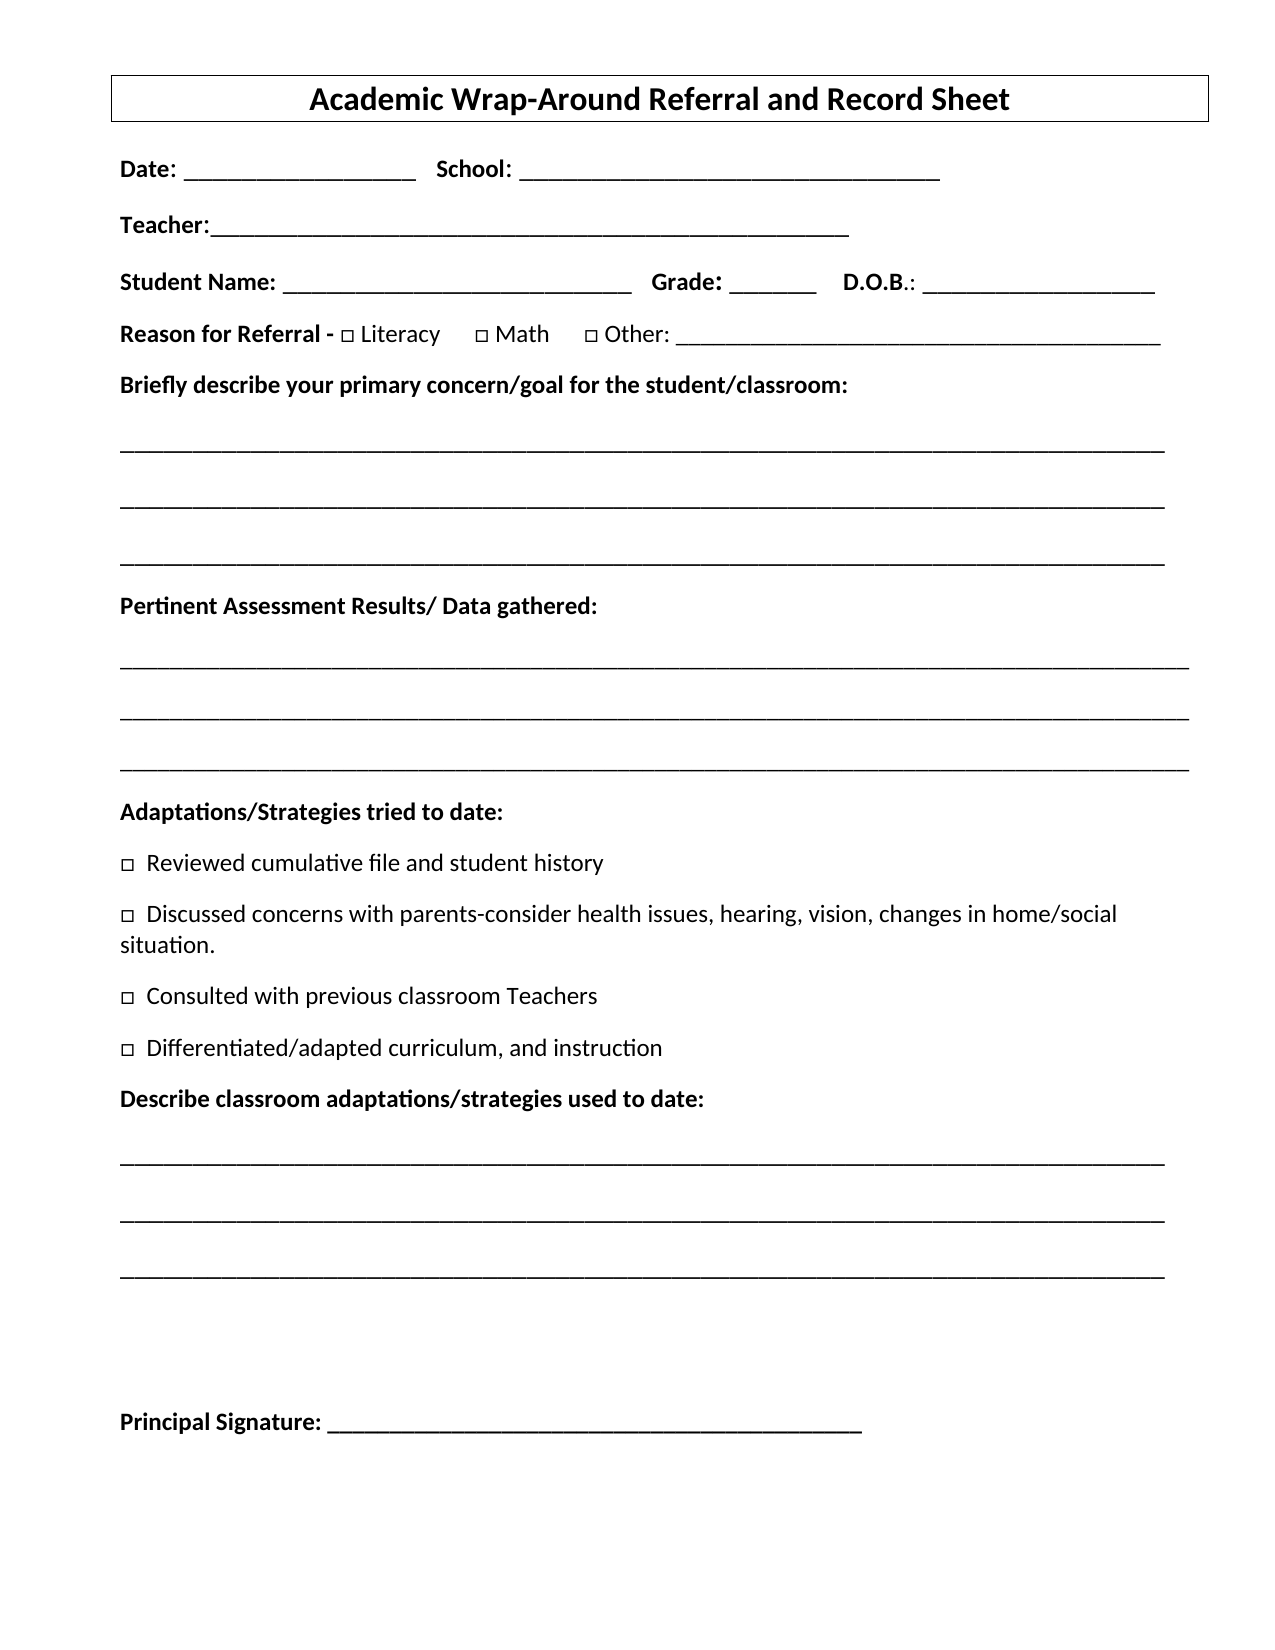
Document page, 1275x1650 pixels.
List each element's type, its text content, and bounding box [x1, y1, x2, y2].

text □ Differentiated/adapted curriculum, and instruction [120, 1032, 1200, 1062]
text ______________________________________________________________________________________ [120, 693, 1200, 723]
text Date: ________________ School: _____________________________ [120, 149, 1200, 184]
text Reason for Referral - □ Literacy □ Math □ Other: _______________________________________ [120, 318, 1200, 349]
text ________________________________________________________________________ [120, 477, 1200, 513]
text Principal Signature: ___________________________________________ [120, 1406, 1200, 1437]
text Describe classroom adaptations/strategies used to date: [120, 1083, 1200, 1113]
text Teacher:____________________________________________ [120, 205, 1200, 241]
text Adaptations/Strategies tried to date: [120, 796, 1200, 826]
text Briefly describe your primary concern/goal for the student/classroom: [120, 369, 1200, 400]
text Academic Wrap-Around Referral and Record Sheet [112, 76, 1208, 121]
text ________________________________________________________________________ [120, 421, 1200, 457]
text ________________________________________________________________________ [120, 1134, 1200, 1170]
text ________________________________________________________________________ [120, 534, 1200, 569]
text ________________________________________________________________________ [120, 1191, 1200, 1226]
text Student Name: ________________________ Grade: ______ D.O.B.: ________________ [120, 262, 1200, 297]
text ______________________________________________________________________________________ [120, 744, 1200, 775]
text □ Discussed concerns with parents-consider health issues, hearing, vision, changes in home/social situation. [120, 898, 1200, 959]
text ________________________________________________________________________ [120, 1247, 1200, 1283]
text □ Reviewed cumulative file and student history [120, 847, 1200, 878]
text ______________________________________________________________________________________ [120, 642, 1200, 672]
text Pertinent Assessment Results/ Data gathered: [120, 590, 1200, 621]
text □ Consulted with previous classroom Teachers [120, 980, 1200, 1011]
